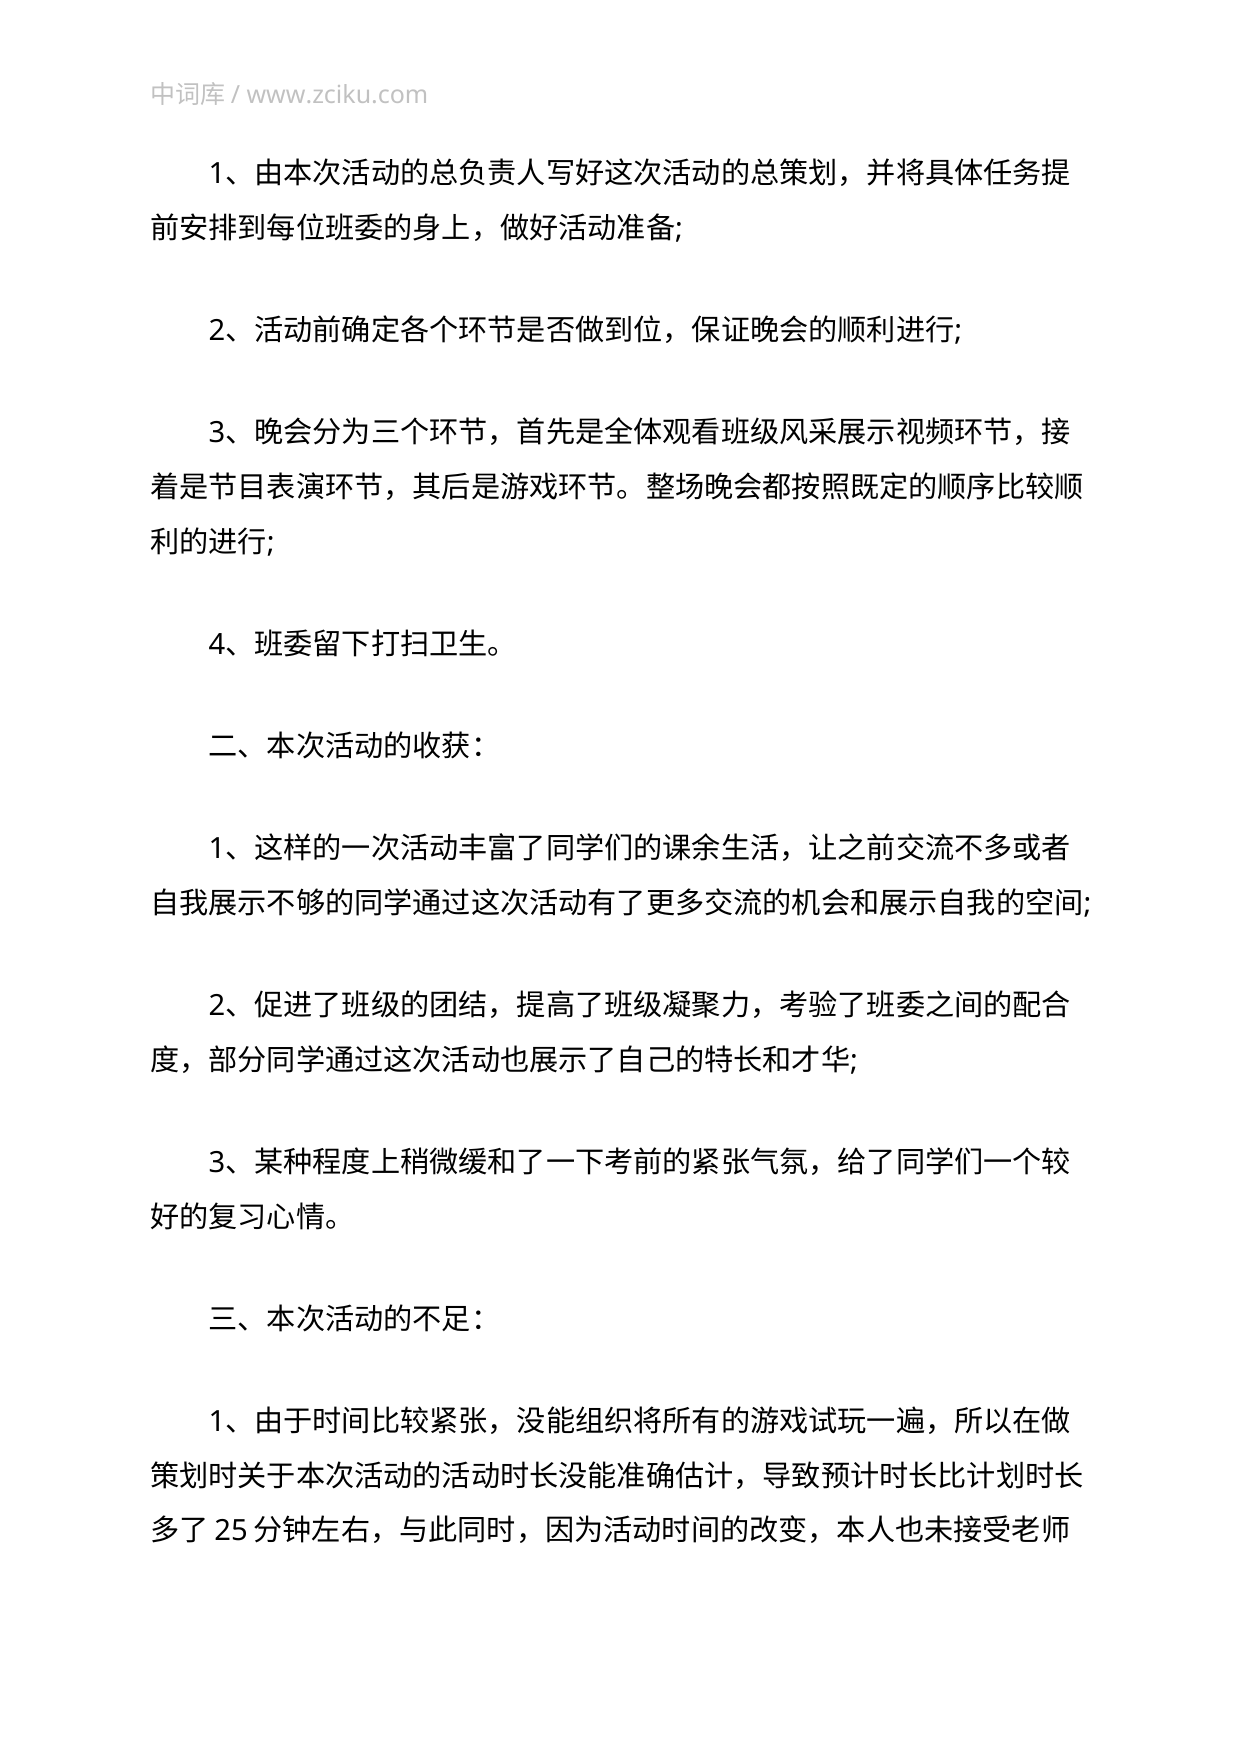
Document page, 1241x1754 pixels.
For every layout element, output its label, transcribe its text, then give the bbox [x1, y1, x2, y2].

text 2、促进了班级的团结，提高了班级凝聚力，考验了班委之间的配合度，部分同学通过这次活动也展示了自己的特长和才华; [150, 982, 1090, 1079]
text 3、晚会分为三个环节，首先是全体观看班级风采展示视频环节，接着是节目表演环节，其后是游戏环节。整场晚会都按照既定的顺序比较顺利的进行; [150, 409, 1090, 561]
text 4、班委留下打扫卫生。 [150, 621, 1090, 663]
text 1、由本次活动的总负责人写好这次活动的总策划，并将具体任务提前安排到每位班委的身上，做好活动准备; [150, 150, 1090, 247]
text 2、活动前确定各个环节是否做到位，保证晚会的顺利进行; [150, 307, 1090, 349]
text 三、本次活动的不足： [150, 1295, 1090, 1338]
text 3、某种程度上稍微缓和了一下考前的紧张气氛，给了同学们一个较好的复习心情。 [150, 1138, 1090, 1236]
text 1、这样的一次活动丰富了同学们的课余生活，让之前交流不多或者自我展示不够的同学通过这次活动有了更多交流的机会和展示自我的空间; [150, 824, 1090, 922]
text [150, 1397, 1090, 1549]
text 二、本次活动的收获： [150, 723, 1090, 765]
